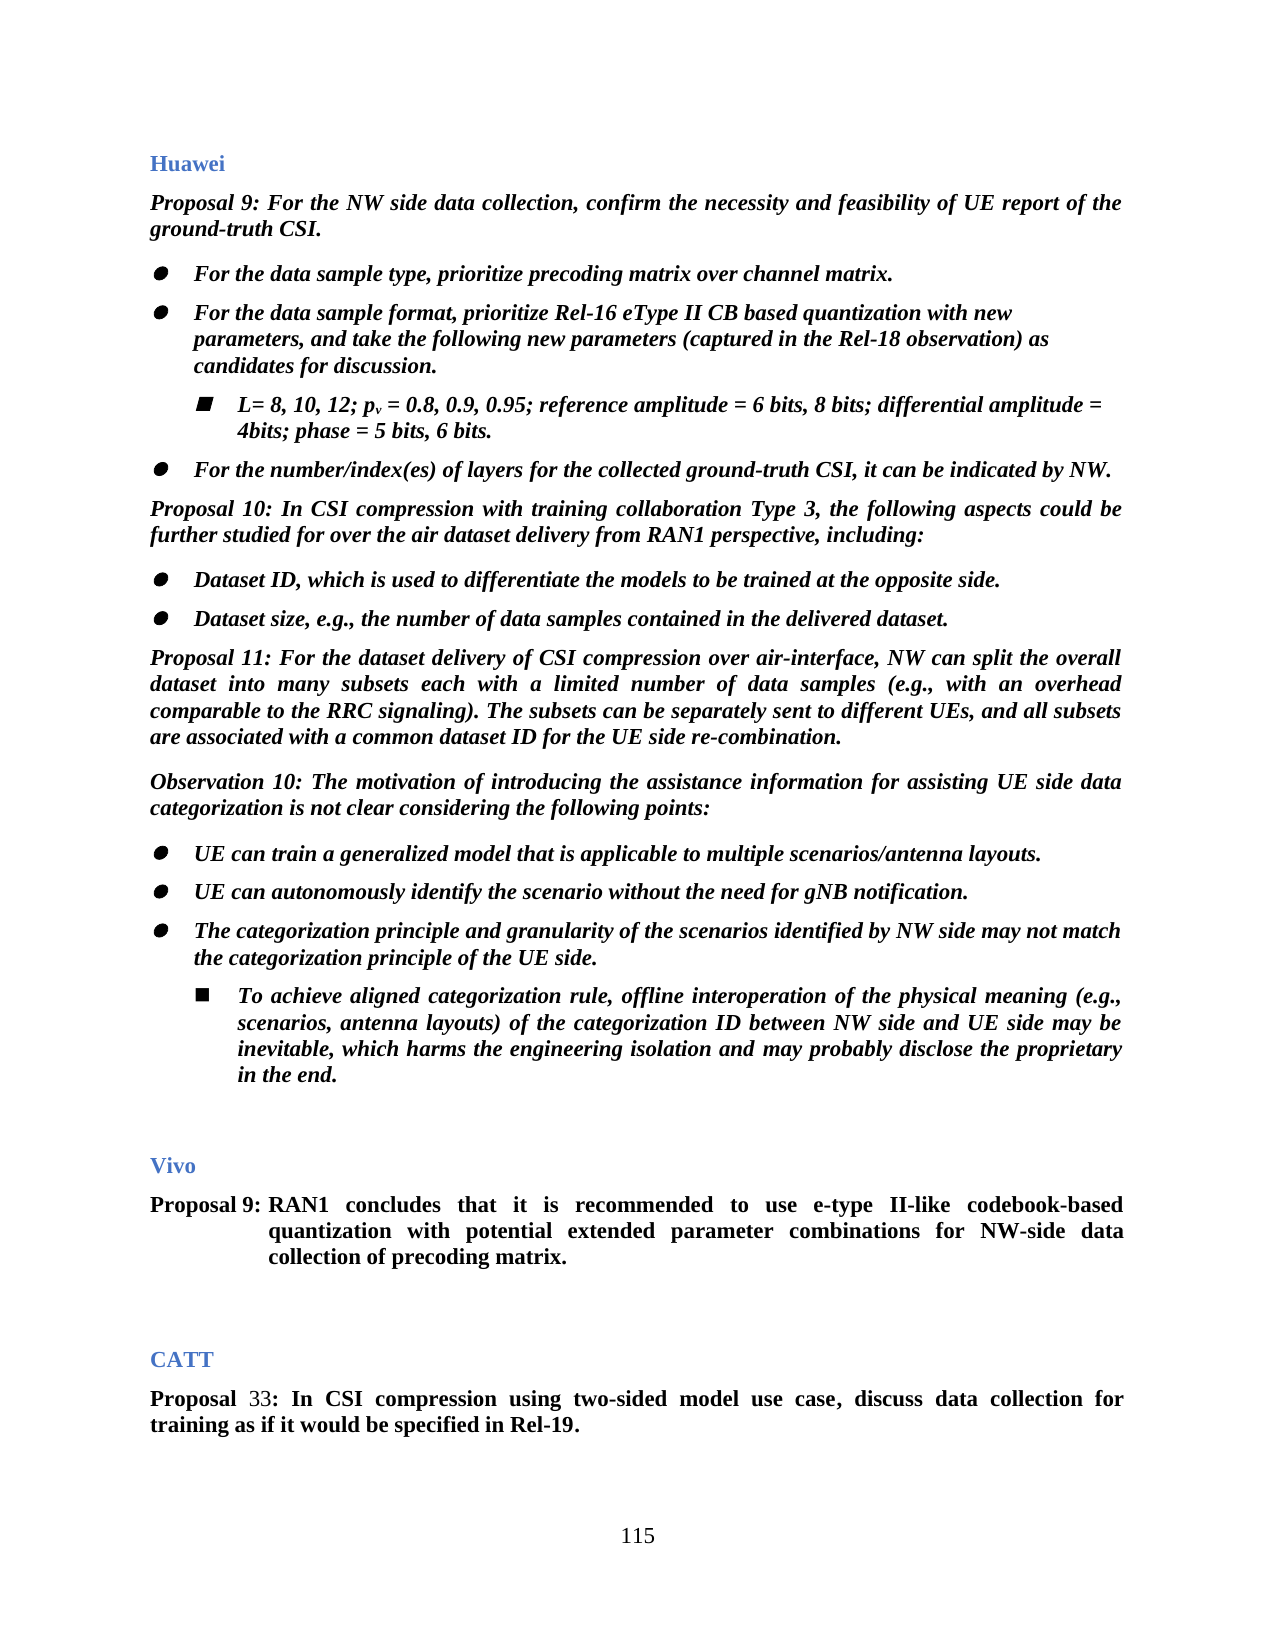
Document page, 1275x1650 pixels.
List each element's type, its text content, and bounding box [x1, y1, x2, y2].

text Proposal 9: For the NW side data collection, confirm the necessity and feasibility of UE report of the ground-truth CSI. [150, 189, 1125, 242]
list Dataset size, e.g., the number of data samples contained in the delivered dataset. [150, 605, 1125, 631]
list RAN1 concludes that it is recommended to use e-type II-like codebook-based quantization with potential extended parameter combinations for NW-side data collection of precoding matrix. [150, 1191, 1125, 1270]
text Observation 10: The motivation of introducing the assistance information for assisting UE side data categorization is not clear considering the following points: [150, 768, 1125, 821]
list The categorization principle and granularity of the scenarios identified by NW side may not match the categorization principle of the UE side. [150, 917, 1125, 970]
list For the data sample format, prioritize Rel-16 eType II CB based quantization with new parameters, and take the following new parameters (captured in the Rel-18 observation) as candidates for discussion. [150, 299, 1125, 378]
list To achieve aligned categorization rule, offline interoperation of the physical meaning (e.g., scenarios, antenna layouts) of the categorization ID between NW side and UE side may be inevitable, which harms the engineering isolation and may probably disclose the proprietary in the end. [194, 982, 1125, 1088]
list L= 8, 10, 12; pv = 0.8, 0.9, 0.95; reference amplitude = 6 bits, 8 bits; differential amplitude = 4bits; phase = 5 bits, 6 bits. [194, 391, 1125, 443]
text CATT [150, 1346, 1125, 1372]
text Vivo [150, 1152, 1125, 1178]
text Huawei [150, 150, 1125, 176]
list UE can autonomously identify the scenario without the need for gNB notification. [150, 878, 1125, 905]
list Dataset ID, which is used to differentiate the models to be trained at the opposite side. [150, 566, 1125, 593]
list UE can train a generalized model that is applicable to multiple scenarios/antenna layouts. [150, 839, 1125, 866]
list For the number/index(es) of layers for the collected ground-truth CSI, it can be indicated by NW. [150, 456, 1125, 482]
text Proposal 10: In CSI compression with training collaboration Type 3, the following aspects could be further studied for over the air dataset delivery from RAN1 perspective, including: [150, 495, 1125, 547]
list For the data sample type, prioritize precoding matrix over channel matrix. [150, 260, 1125, 287]
text Proposal 11: For the dataset delivery of CSI compression over air-interface, NW can split the overall dataset into many subsets each with a limited number of data samples (e.g., with an overhead comparable to the RRC signaling). The subsets can be separately sent to different UEs, and all subsets are associated with a common dataset ID for the UE side re-combination. [150, 644, 1125, 749]
